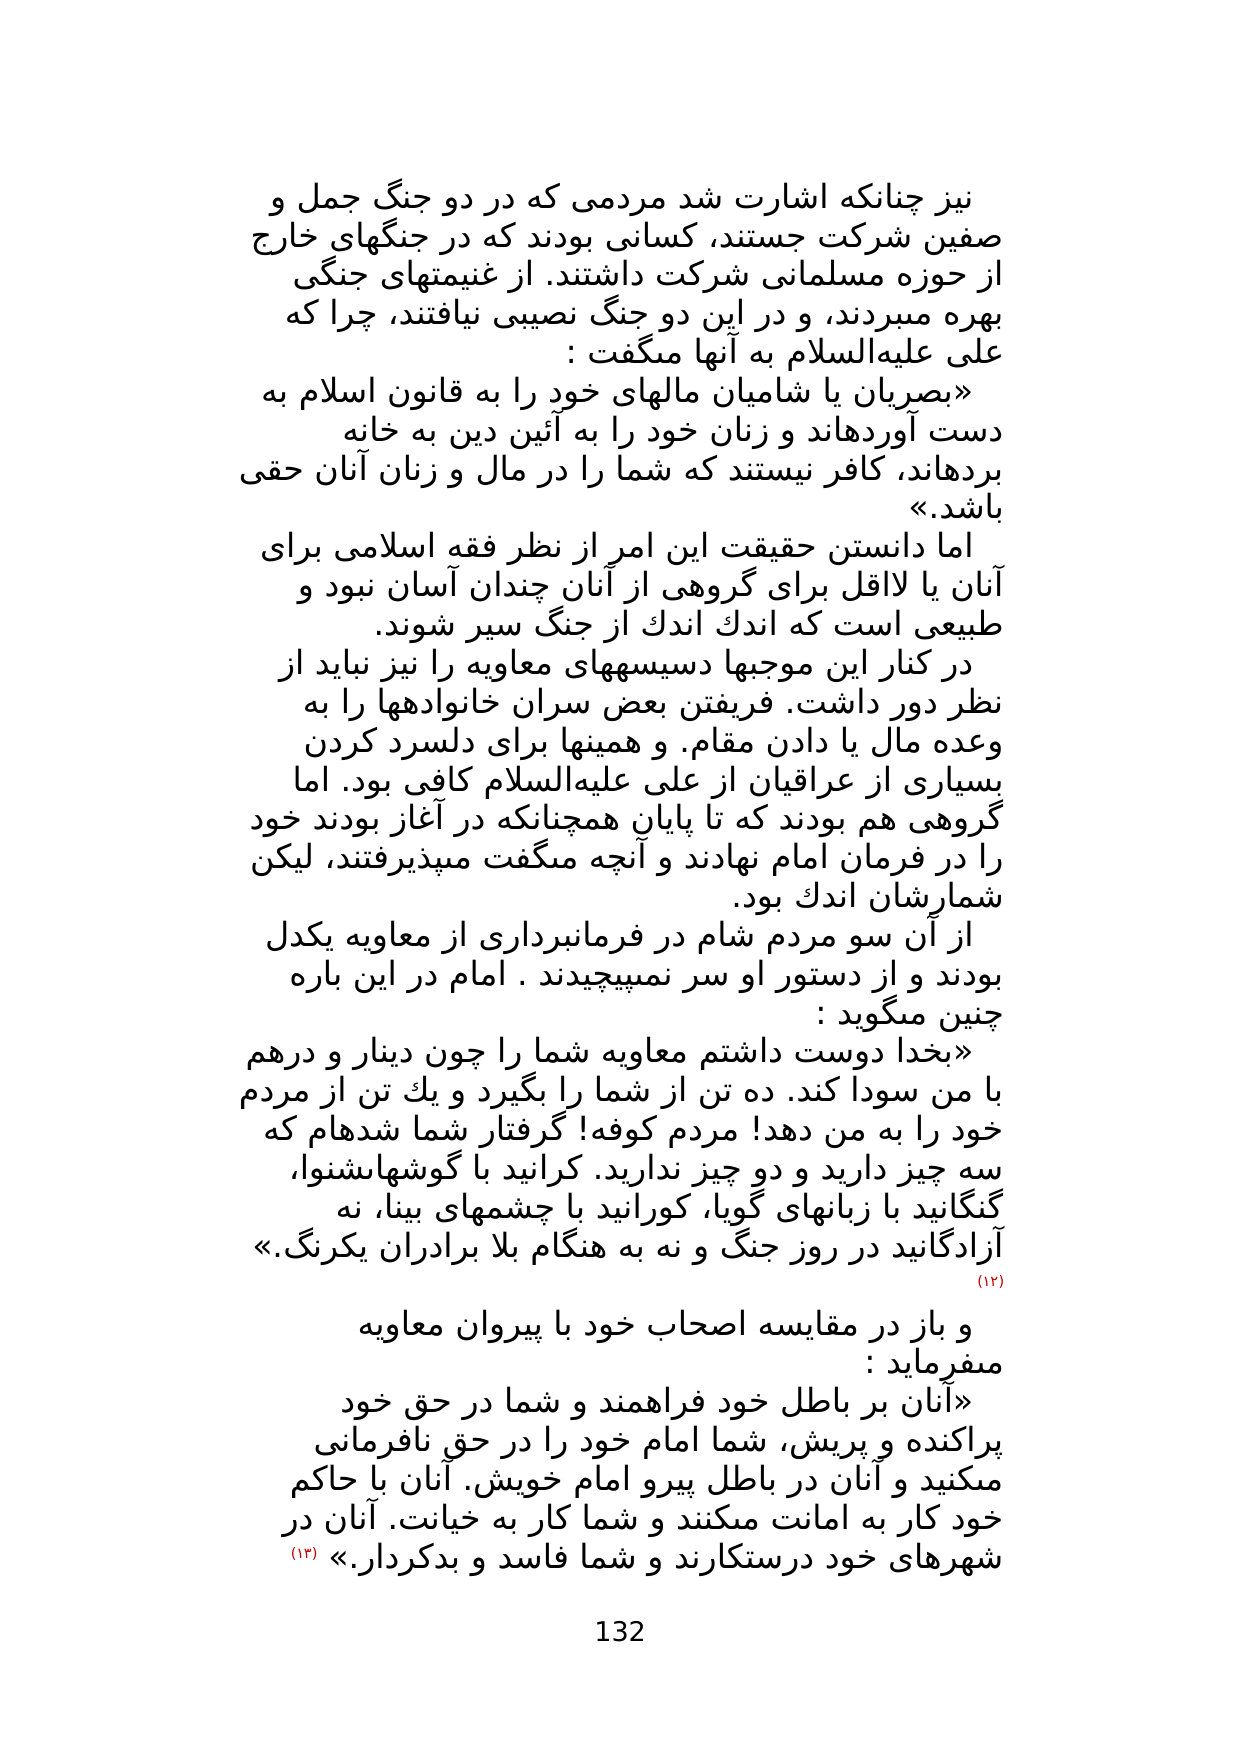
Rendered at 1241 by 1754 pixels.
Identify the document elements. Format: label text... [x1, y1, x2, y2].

text در كنار اين موجب‏ها دسيسه‏هاى معاويه را نيز نبايد از نظر دور داشت. فريفتن بعض سران خانواده‏ها را به وعده مال يا دادن مقام. و همين‏ها براى دلسرد كردن بسيارى از عراقيان از على عليه‌السلام كافى بود. اما گروهى هم بودند كه تا پايان همچنانكه در آغاز بودند خود را در فرمان امام نهادند و آنچه مى‏گفت مى‏پذيرفتند، ليكن شمارشان اندك بود. [236, 643, 1004, 915]
text نيز چنانكه اشارت شد مردمى كه در دو جنگ جمل و صفين شركت جستند، كسانى بودند كه در جنگ‏هاى خارج از حوزه مسلمانى شركت داشتند. از غنيمت‏هاى جنگى بهره مى‏بردند، و در اين دو جنگ نصيبى نيافتند، چرا كه على عليه‌السلام به آنها مى‏گفت : [236, 177, 1004, 371]
text «آنان بر باطل خود فراهمند و شما در حق خود پراكنده و پريش، شما امام خود را در حق نافرمانى مى‏كنيد و آنان در باطل پيرو امام خويش. آنان با حاكم خود كار به امانت مى‏كنند و شما كار به خيانت. آنان در شهرهاى خود درستكارند و شما فاسد و بدكردار.» (١٣) [236, 1382, 1004, 1576]
text از آن سو مردم شام در فرمانبردارى از معاويه يكدل بودند و از دستور او سر نمى‏پيچيدند . امام در اين باره چنين مى‏گويد : [236, 915, 1004, 1032]
text و باز در مقايسه اصحاب خود با پيروان معاويه مى‏فرمايد : [236, 1304, 1004, 1382]
text اما دانستن حقيقت اين امر از نظر فقه اسلامى براى آنان يا لااقل براى گروهى از آنان چندان آسان نبود و طبيعى است كه اندك اندك از جنگ سير شوند. [236, 527, 1004, 643]
text «بخدا دوست داشتم معاويه شما را چون دينار و درهم با من سودا كند. ده تن از شما را بگيرد و يك تن از مردم خود را به من دهد! مردم كوفه! گرفتار شما شده‏ام كه سه چيز داريد و دو چيز نداريد. كرانيد با گوشهاى‏شنوا، گنگانيد با زبانهاى گويا، كورانيد با چشمهاى بينا، نه آزادگانيد در روز جنگ و نه به هنگام بلا برادران يكرنگ.» (١٢) [236, 1032, 1004, 1304]
text «بصريان يا شاميان مالهاى خود را به قانون اسلام به دست آورده‏اند و زنان خود را به آئين دين به خانه برده‏اند، كافر نيستند كه شما را در مال و زنان آنان حقى باشد.» [236, 371, 1004, 527]
